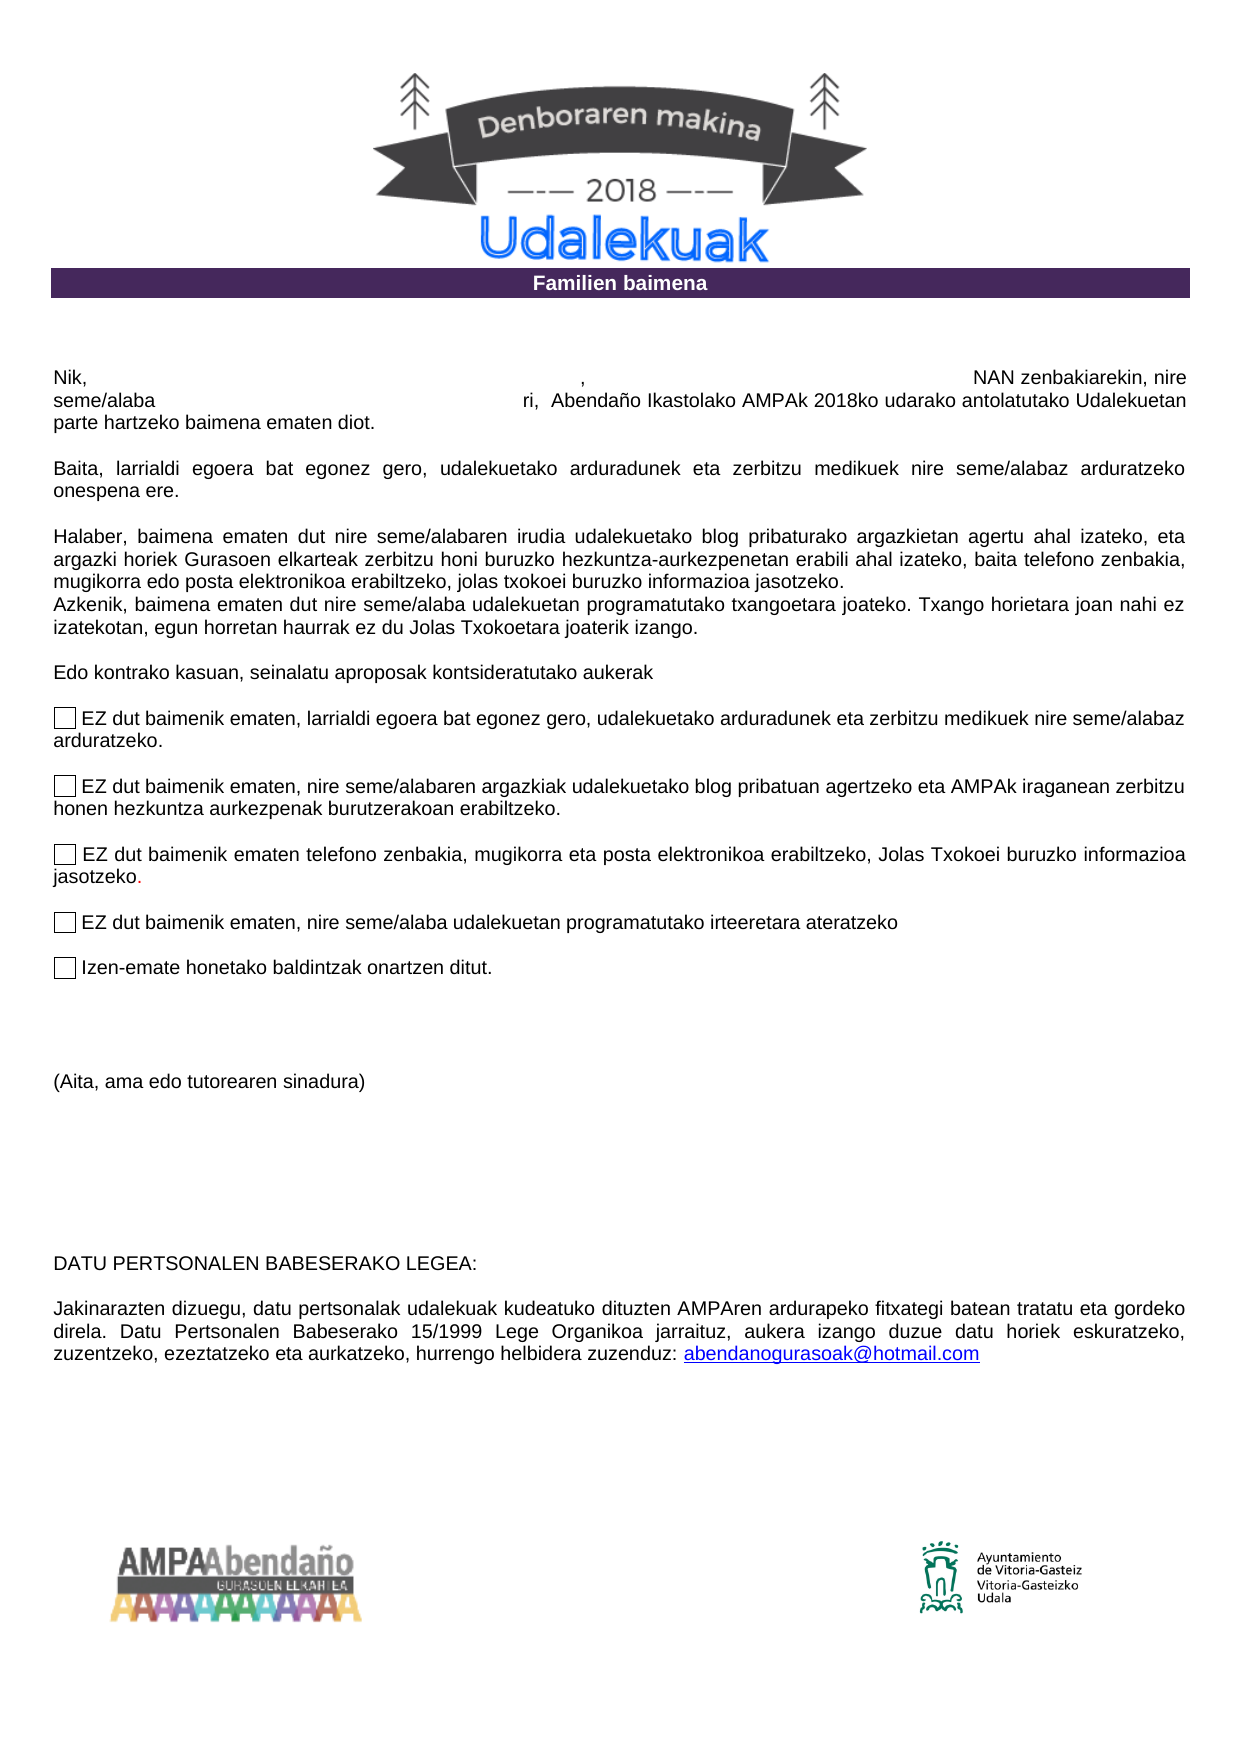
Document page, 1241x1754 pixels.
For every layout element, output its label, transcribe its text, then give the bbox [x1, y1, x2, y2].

picture [373, 73, 867, 268]
picture [100, 1541, 373, 1629]
picture [907, 1526, 1093, 1627]
